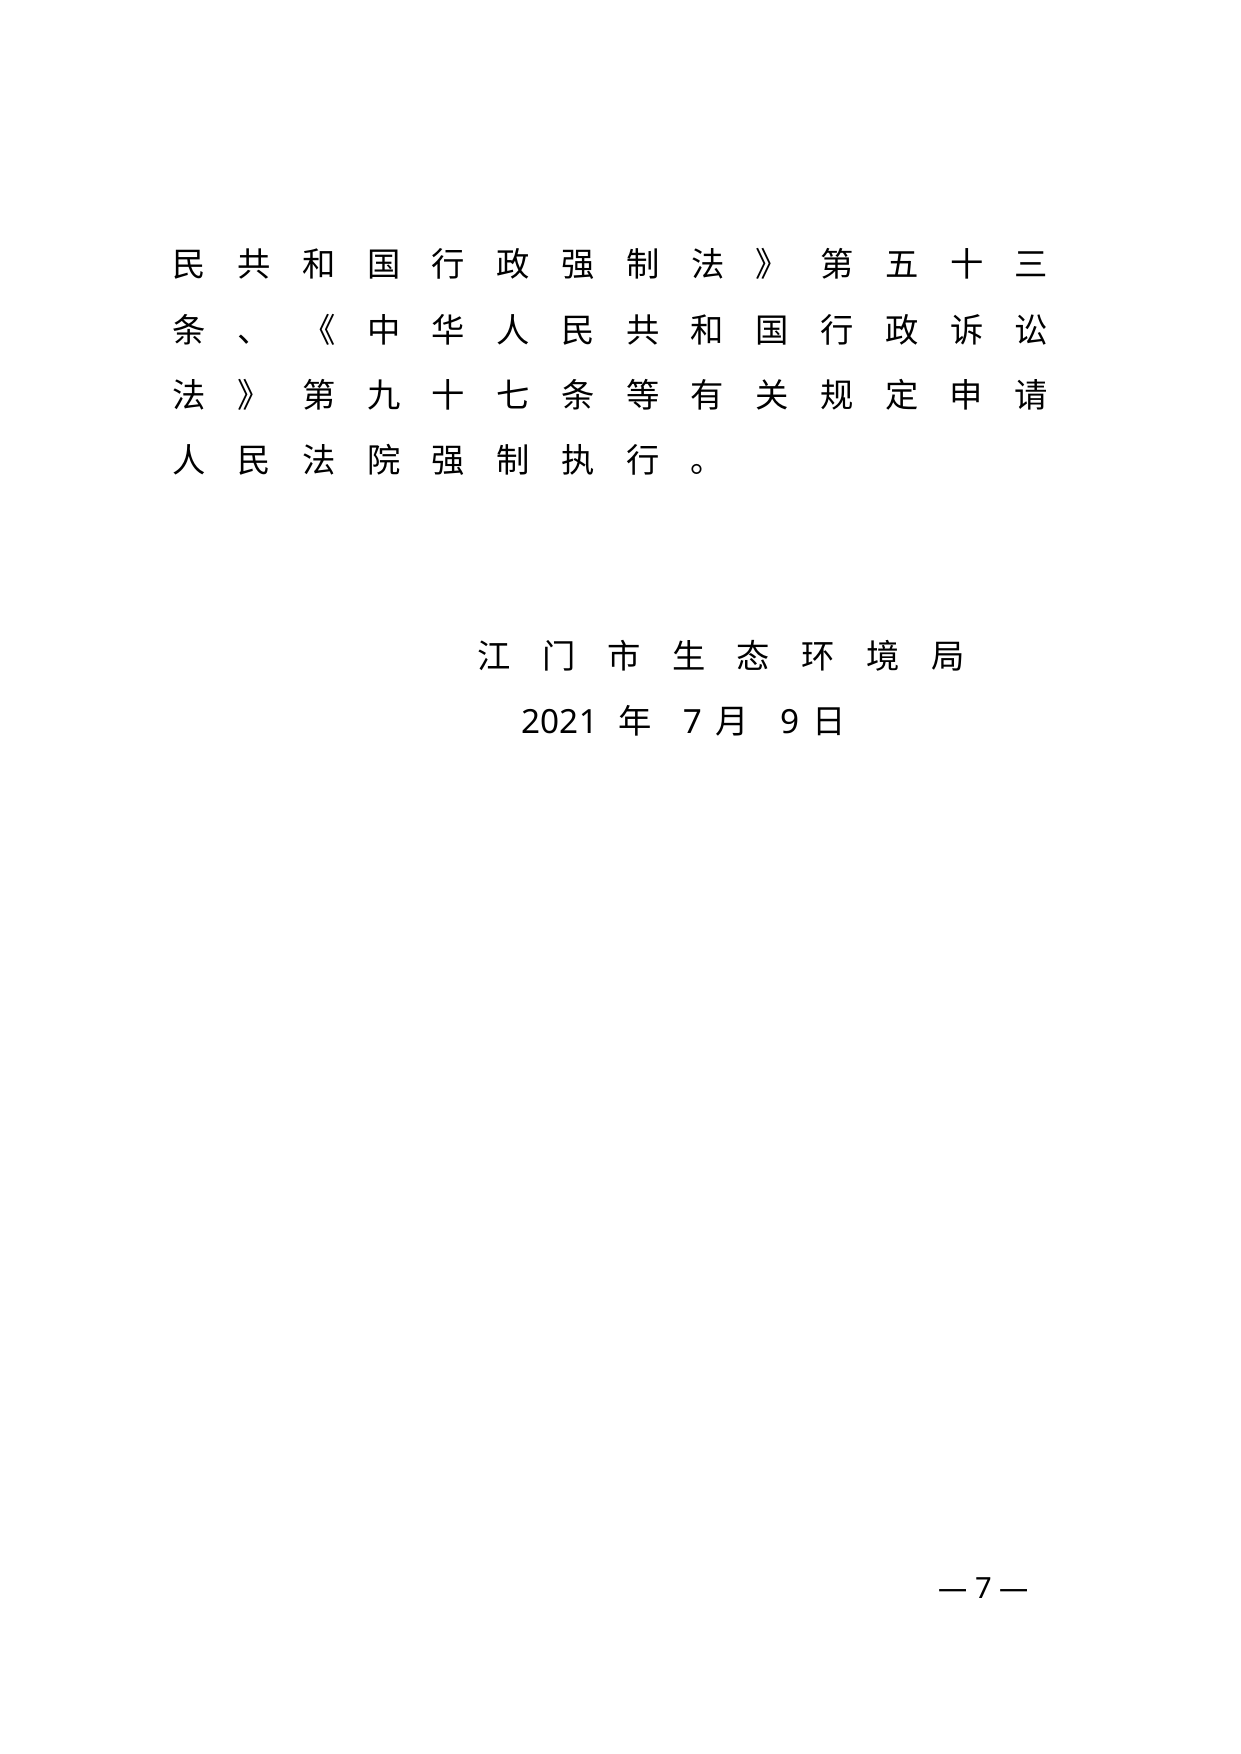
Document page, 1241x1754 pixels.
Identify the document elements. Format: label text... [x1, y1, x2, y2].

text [172, 230, 1079, 491]
text 江门市生态环境局 [172, 622, 1074, 687]
text 2021年7月9日 [172, 687, 966, 752]
